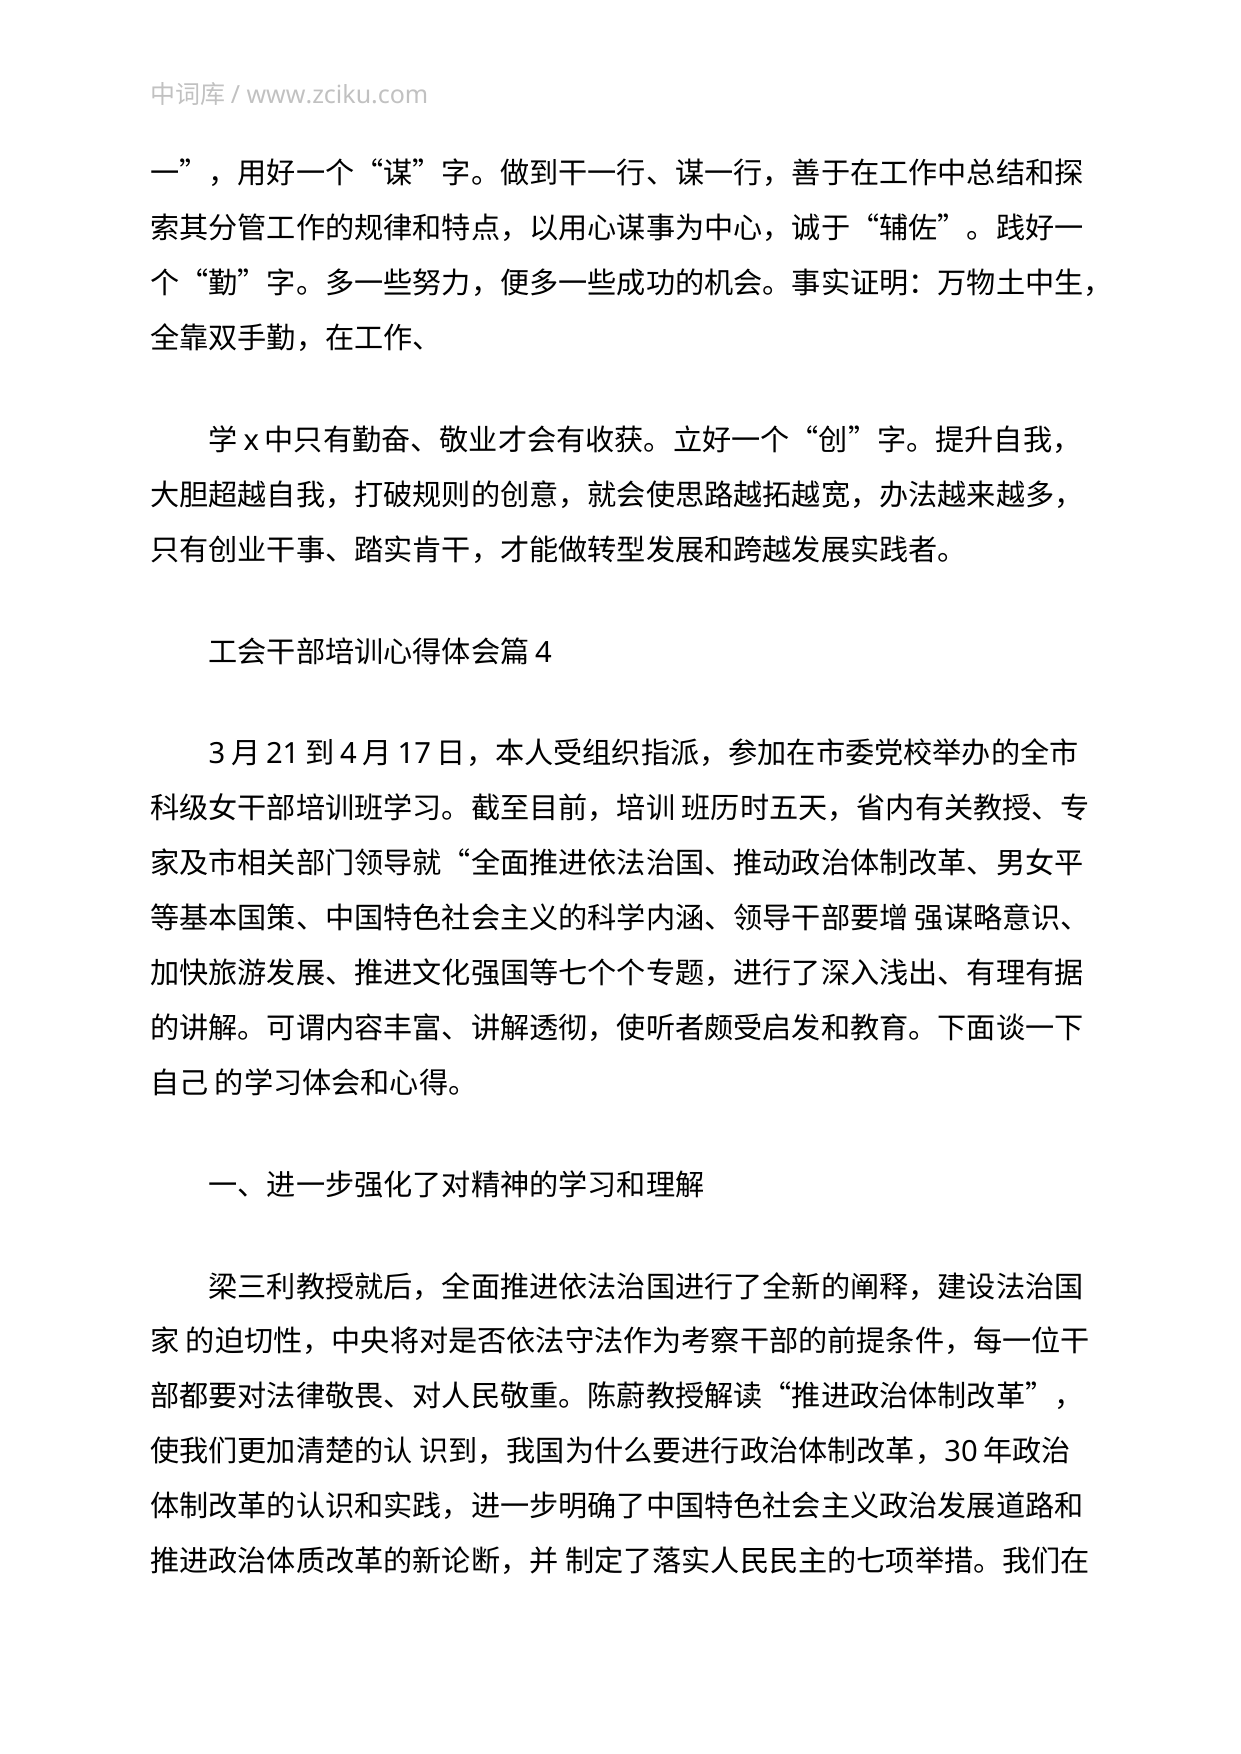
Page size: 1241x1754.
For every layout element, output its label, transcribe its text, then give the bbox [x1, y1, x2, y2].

text 工会干部培训心得体会篇4 [150, 628, 1090, 671]
text 学x中只有勤奋、敬业才会有收获。立好一个“创”字。提升自我，大胆超越自我，打破规则的创意，就会使思路越拓越宽，办法越来越多，只有创业干事、踏实肯干，才能做转型发展和跨越发展实践者。 [150, 416, 1090, 569]
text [150, 1263, 1090, 1580]
text 3月21到4月17日，本人受组织指派，参加在市委党校举办的全市科级女干部培训班学习。截至目前，培训 班历时五天，省内有关教授、专家及市相关部门领导就“全面推进依法治国、推动政治体制改革、男女平等基本国策、中国特色社会主义的科学内涵、领导干部要增 强谋略意识、加快旅游发展、推进文化强国等七个个专题，进行了深入浅出、有理有据的讲解。可谓内容丰富、讲解透彻，使听者颇受启发和教育。下面谈一下自己 的学习体会和心得。 [150, 730, 1090, 1102]
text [150, 150, 1090, 357]
text 一、进一步强化了对精神的学习和理解 [150, 1161, 1090, 1204]
